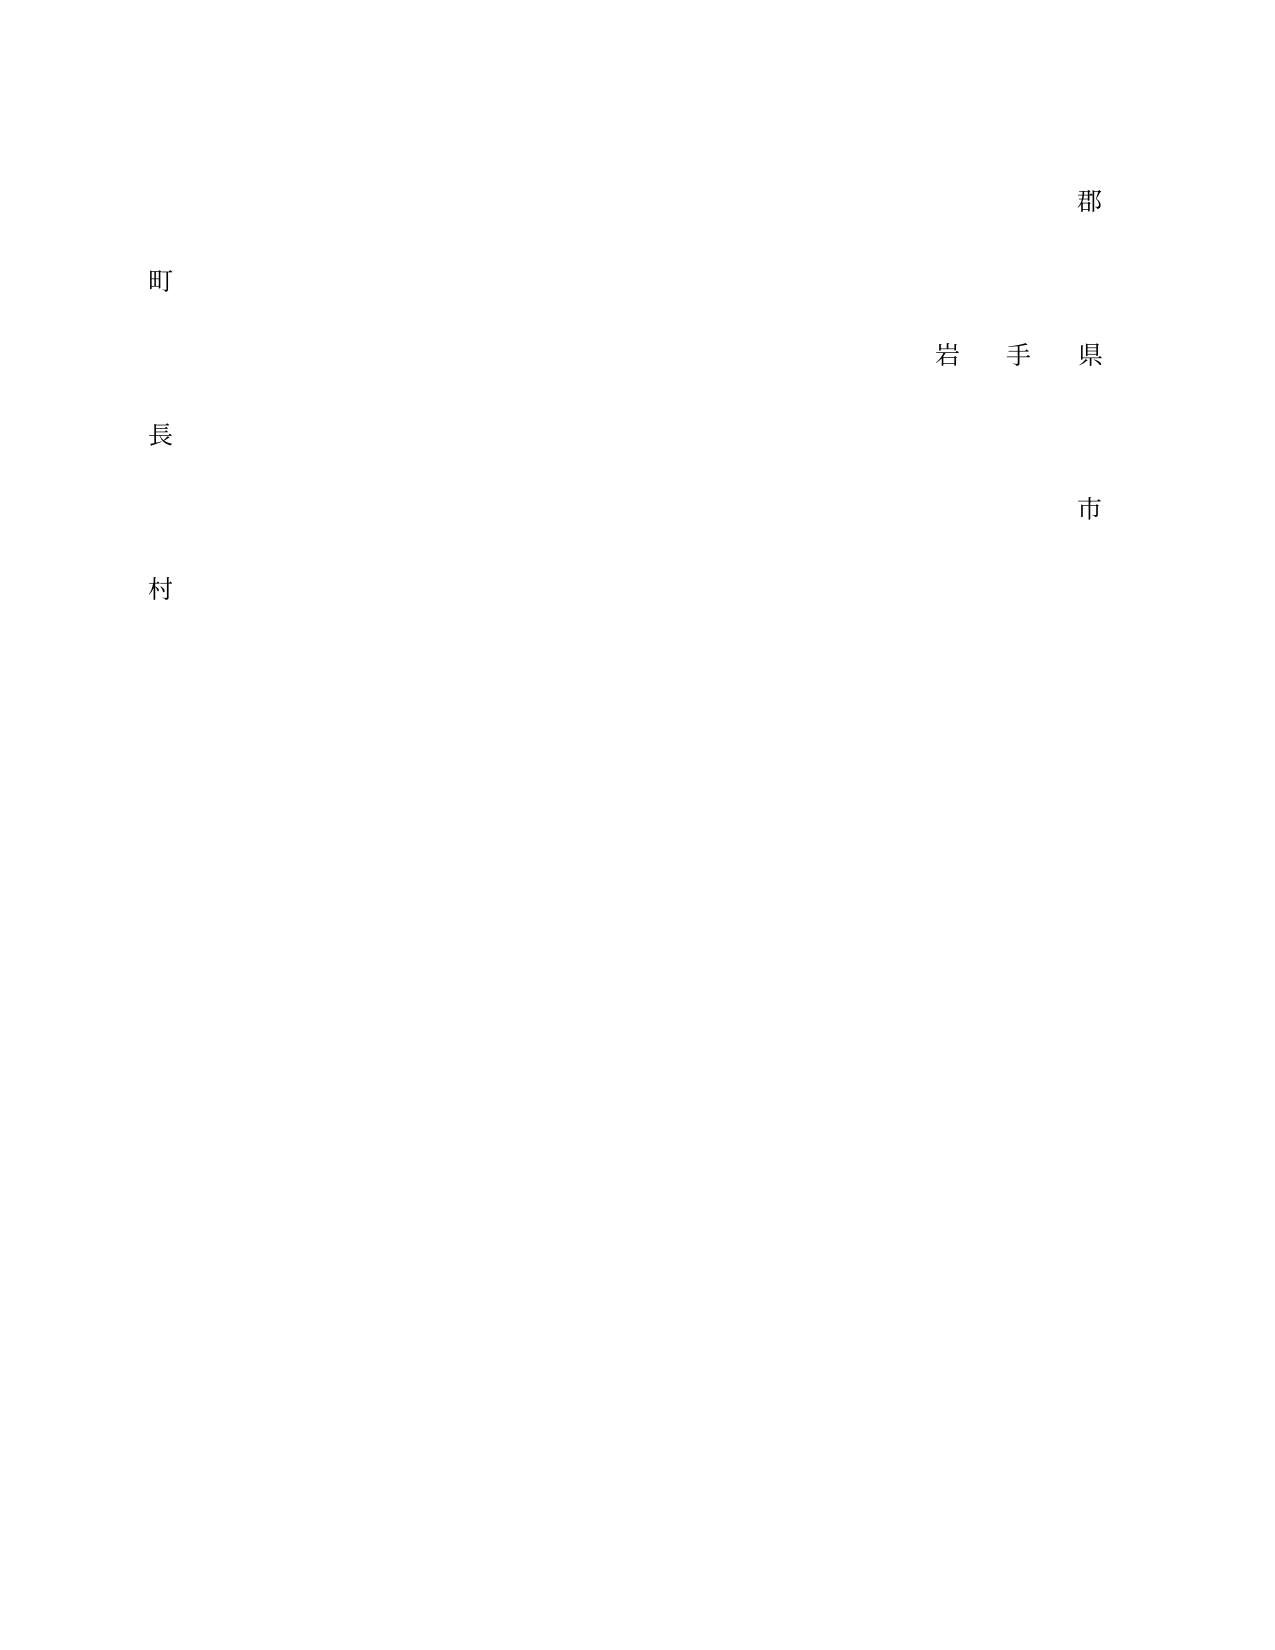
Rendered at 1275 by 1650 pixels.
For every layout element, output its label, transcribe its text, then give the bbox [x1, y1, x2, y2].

text 市 村 [148, 473, 1127, 622]
text 郡 町 [148, 165, 1127, 314]
text 岩手県 長 [148, 319, 1127, 468]
